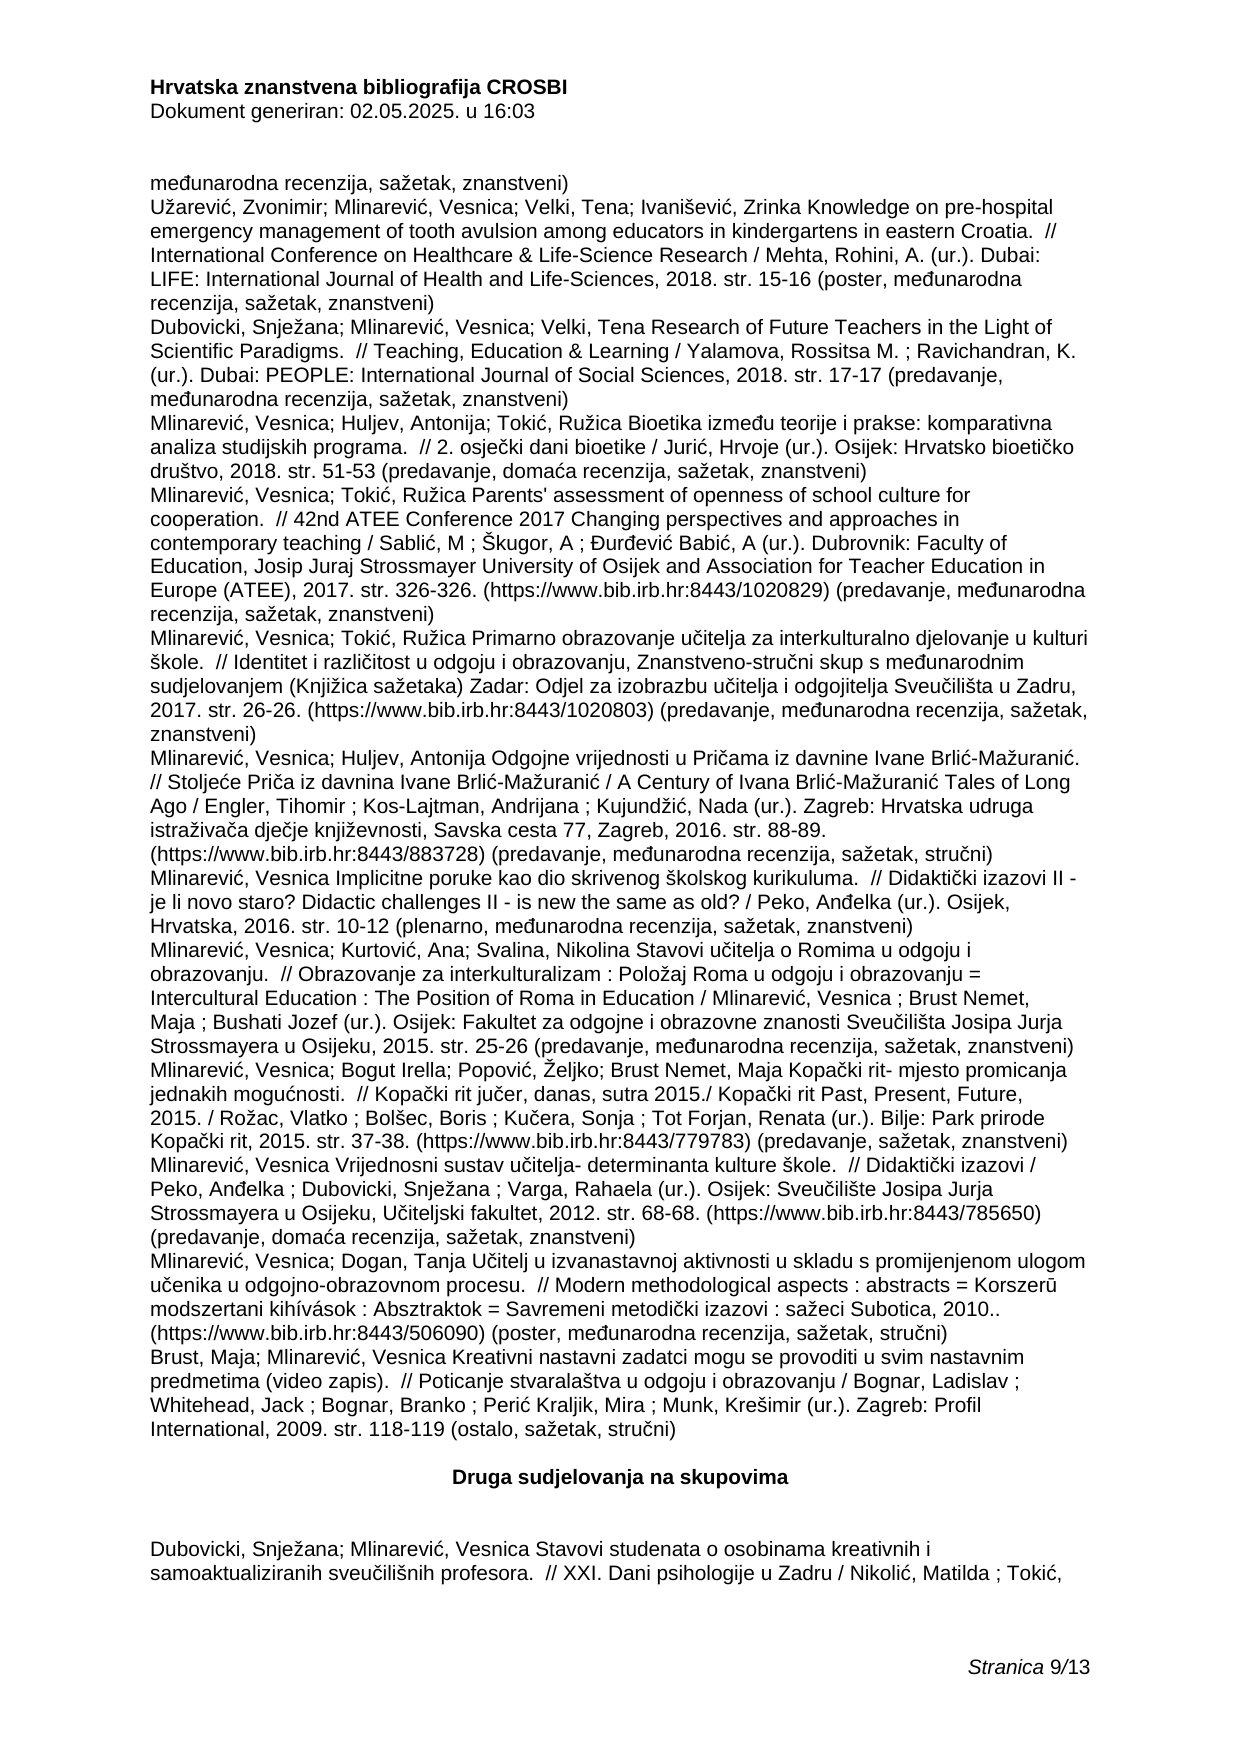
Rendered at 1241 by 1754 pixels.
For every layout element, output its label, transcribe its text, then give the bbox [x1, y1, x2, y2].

text Mlinarević, Vesnica; Huljev, Antonija [150, 746, 1090, 866]
text Mlinarević, Vesnica [150, 866, 1090, 938]
text Dubovicki, Snježana; Mlinarević, Vesnica; Velki, Tena [150, 315, 1090, 411]
text Mlinarević, Vesnica; Tokić, Ružica [150, 482, 1090, 626]
text Mlinarević, Vesnica; Dogan, Tanja [150, 1249, 1090, 1345]
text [150, 171, 1090, 195]
text Mlinarević, Vesnica; Huljev, Antonija; Tokić, Ružica [150, 411, 1090, 482]
text Mlinarević, Vesnica; Kurtović, Ana; Svalina, Nikolina [150, 938, 1090, 1057]
text Mlinarević, Vesnica; Bogut Irella; Popović, Željko; Brust Nemet, Maja [150, 1057, 1090, 1153]
subtitle Druga sudjelovanja na skupovima [150, 1465, 1090, 1489]
text Mlinarević, Vesnica [150, 1153, 1090, 1249]
text Užarević, Zvonimir; Mlinarević, Vesnica; Velki, Tena; Ivanišević, Zrinka [150, 195, 1090, 315]
text Brust, Maja; Mlinarević, Vesnica [150, 1345, 1090, 1441]
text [150, 1537, 1090, 1584]
text Mlinarević, Vesnica; Tokić, Ružica [150, 626, 1090, 746]
